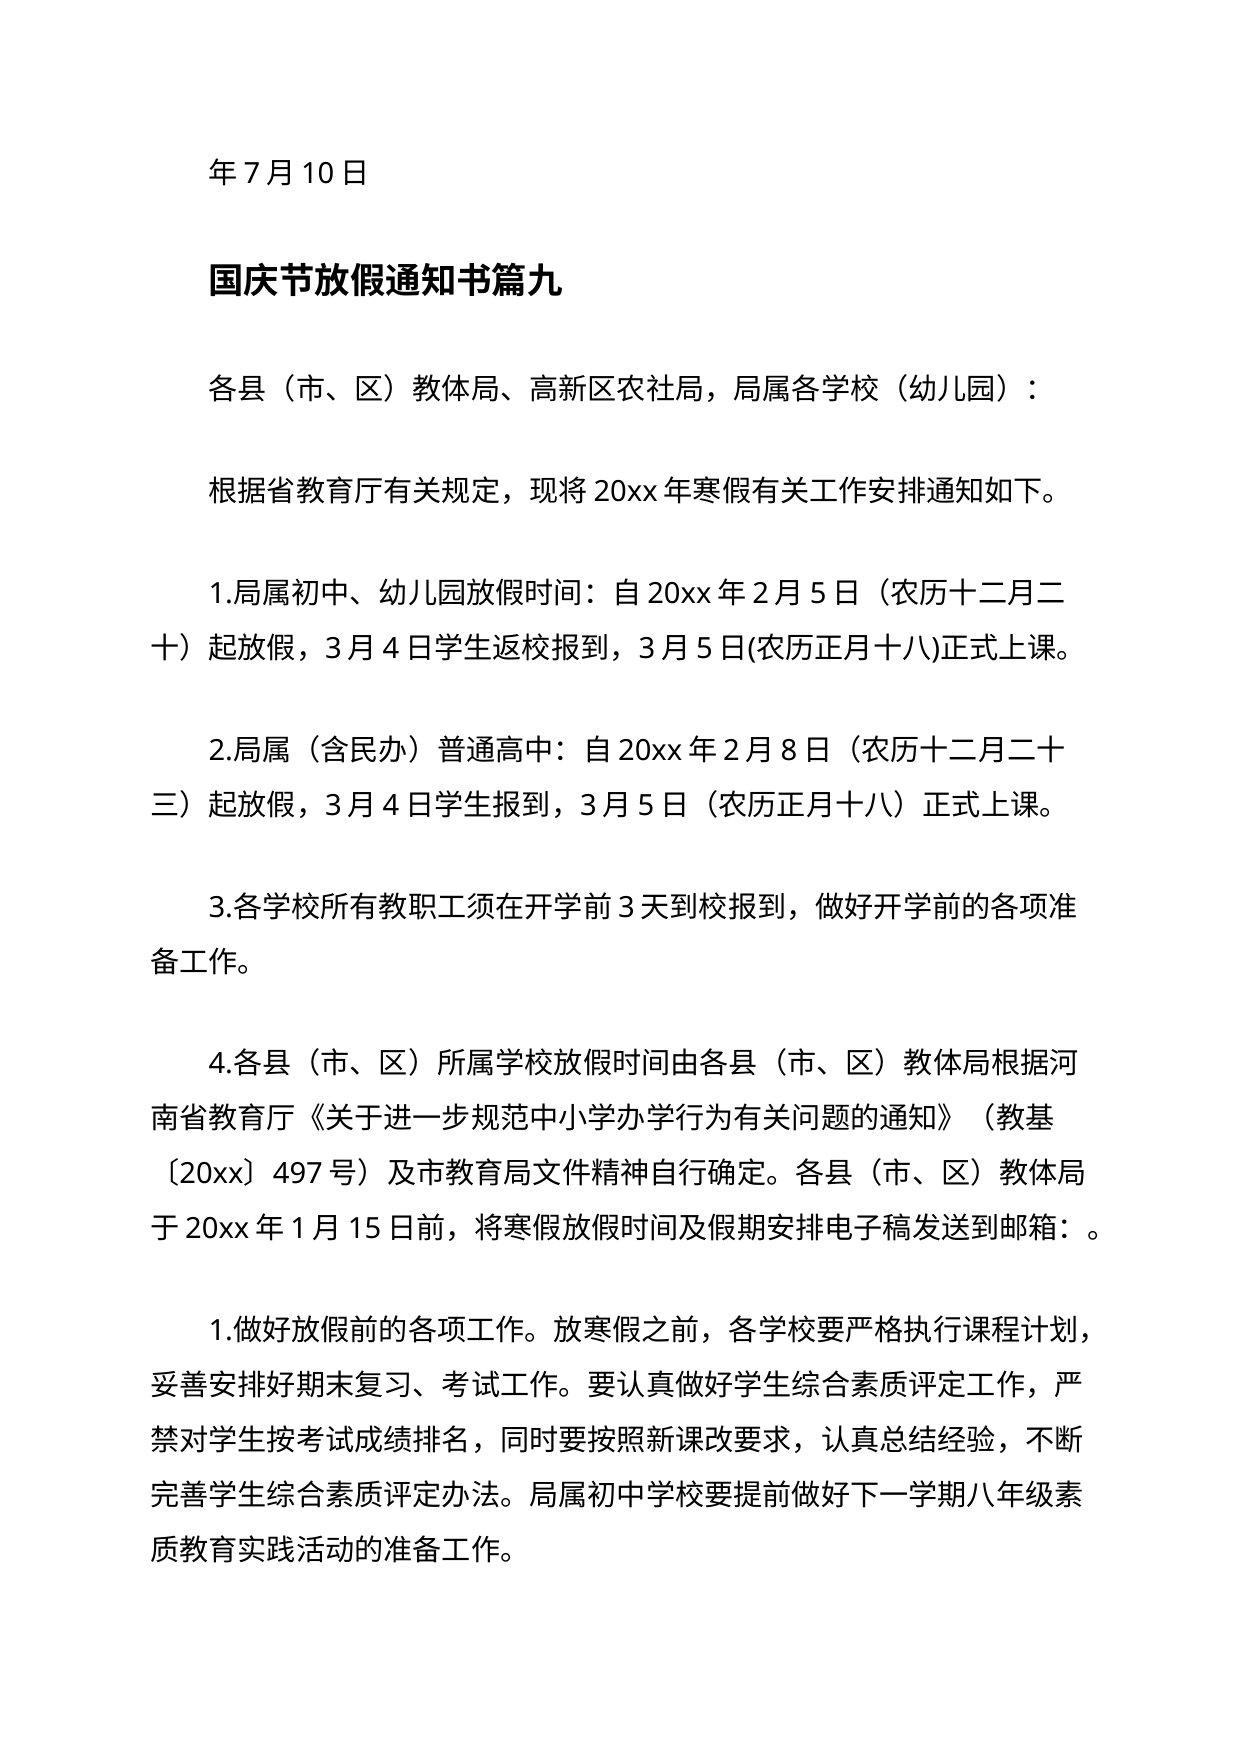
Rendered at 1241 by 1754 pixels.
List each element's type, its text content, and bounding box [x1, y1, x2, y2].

text 各县（市、区）教体局、高新区农社局，局属各学校（幼儿园）： [150, 365, 1090, 408]
text 1.局属初中、幼儿园放假时间：自20xx年2月5日（农历十二月二十）起放假，3月4日学生返校报到，3月5日(农历正月十八)正式上课。 [150, 569, 1090, 667]
text 3.各学校所有教职工须在开学前3天到校报到，做好开学前的各项准备工作。 [150, 883, 1090, 980]
text 4.各县（市、区）所属学校放假时间由各县（市、区）教体局根据河南省教育厅《关于进一步规范中小学办学行为有关问题的通知》（教基〔20xx〕497号）及市教育局文件精神自行确定。各县（市、区）教体局于20xx年1月15日前，将寒假放假时间及假期安排电子稿发送到邮箱：。 [150, 1040, 1090, 1247]
text 根据省教育厅有关规定，现将20xx年寒假有关工作安排通知如下。 [150, 467, 1090, 509]
text 1.做好放假前的各项工作。放寒假之前，各学校要严格执行课程计划，妥善安排好期末复习、考试工作。要认真做好学生综合素质评定工作，严禁对学生按考试成绩排名，同时要按照新课改要求，认真总结经验，不断完善学生综合素质评定办法。局属初中学校要提前做好下一学期八年级素质教育实践活动的准备工作。 [150, 1307, 1090, 1569]
text 年7月10日 [150, 150, 1090, 192]
text 国庆节放假通知书篇九 [150, 252, 1090, 303]
text 2.局属（含民办）普通高中：自20xx年2月8日（农历十二月二十三）起放假，3月4日学生报到，3月5日（农历正月十八）正式上课。 [150, 726, 1090, 823]
